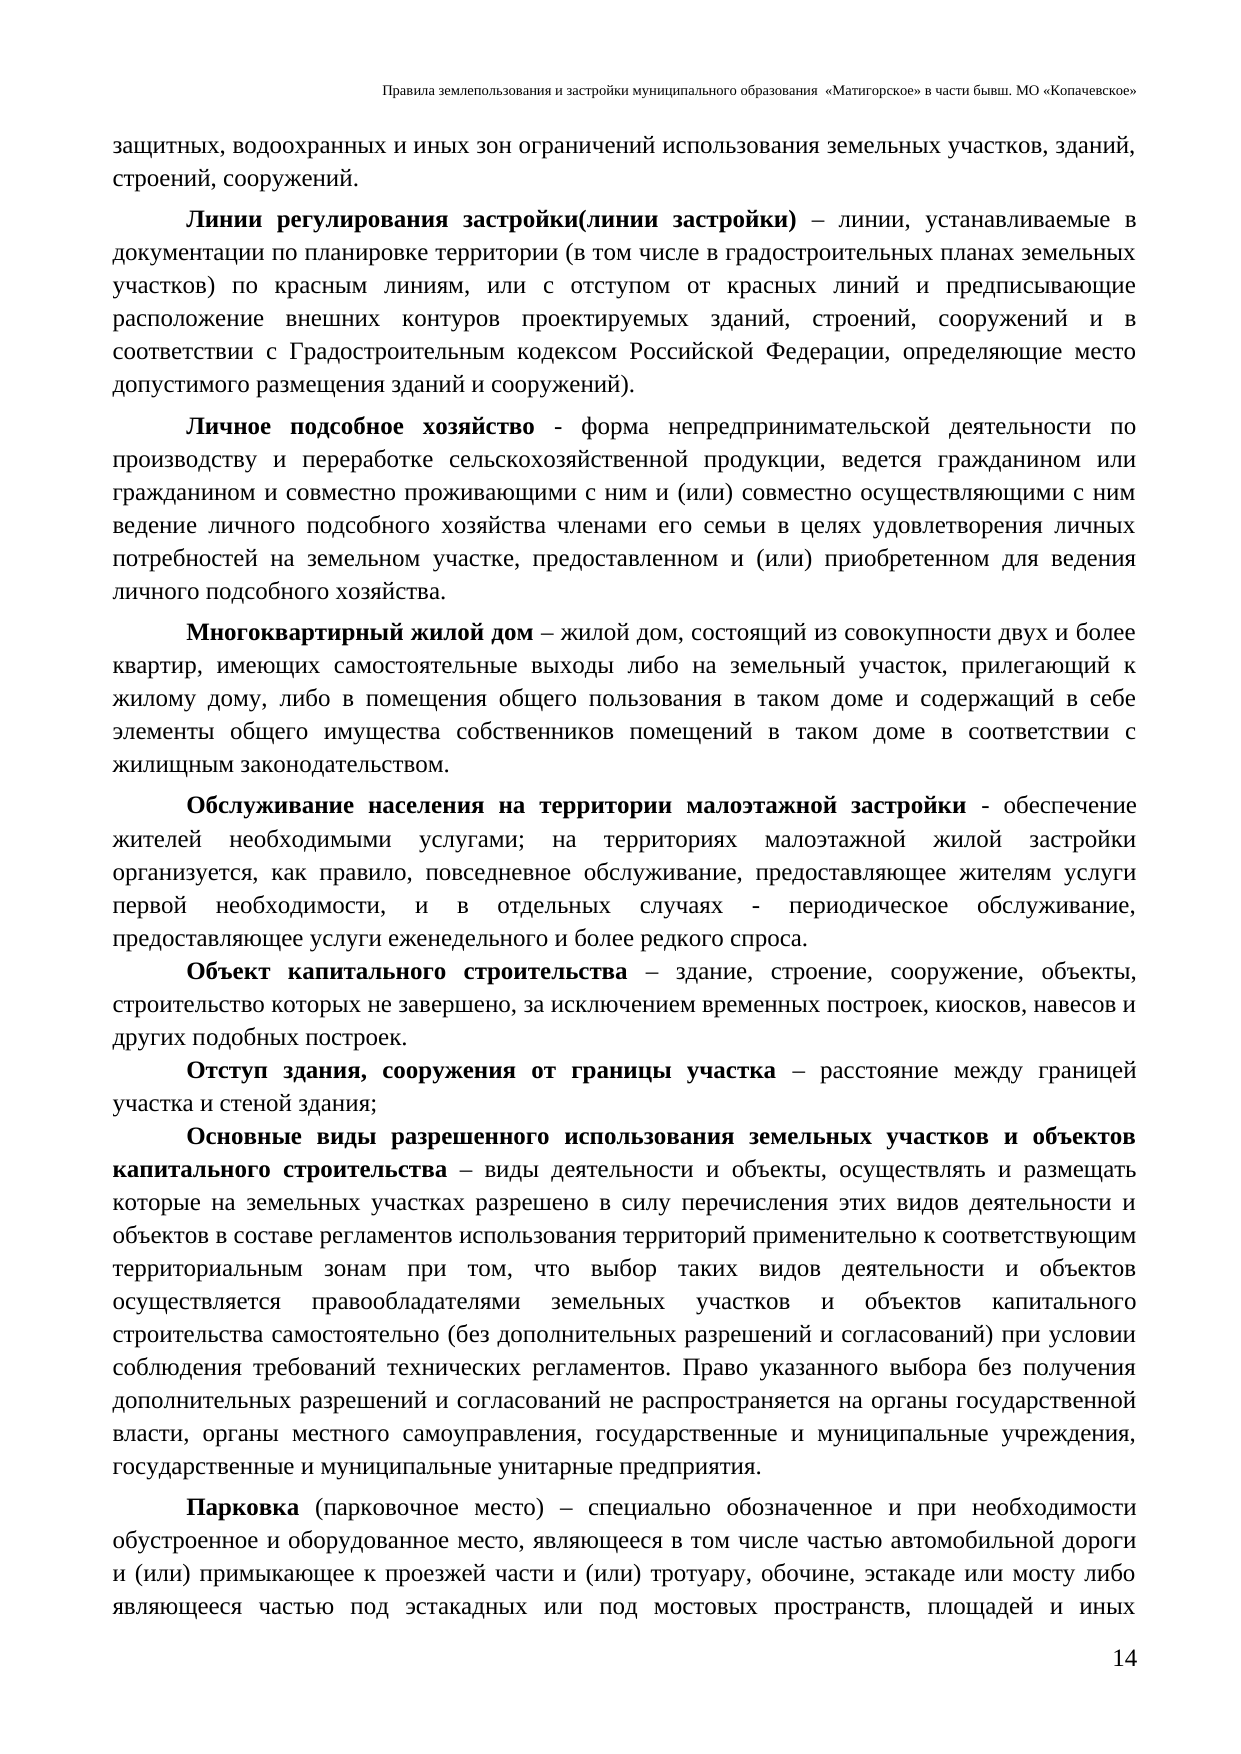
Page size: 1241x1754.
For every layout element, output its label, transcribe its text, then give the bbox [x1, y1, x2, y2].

text Основные виды разрешенного использования земельных участков и объектов капитального строительства – виды деятельности и объекты, осуществлять и размещать которые на земельных участках разрешено в силу перечисления этих видов деятельности и объектов в составе регламентов использования территорий применительно к соответствующим территориальным зонам при том, что выбор таких видов деятельности и объектов осуществляется правообладателями земельных участков и объектов капитального строительства самостоятельно (без дополнительных разрешений и согласований) при условии соблюдения требований технических регламентов. Право указанного выбора без получения дополнительных разрешений и согласований не распространяется на органы государственной власти, органы местного самоуправления, государственные и муниципальные учреждения, государственные и муниципальные унитарные предприятия. [112, 1121, 1137, 1480]
text Многоквартирный жилой дом – жилой дом, состоящий из совокупности двух и более квартир, имеющих самостоятельные выходы либо на земельный участок, прилегающий к жилому дому, либо в помещения общего пользования в таком доме и содержащий в себе элементы общего имущества собственников помещений в таком доме в соответствии с жилищным законодательством. [112, 617, 1137, 778]
text Отступ здания, сооружения от границы участка – расстояние между границей участка и стеной здания; [112, 1055, 1137, 1117]
text Личное подсобное хозяйство - форма непредпринимательской деятельности по производству и переработке сельскохозяйственной продукции, ведется гражданином или гражданином и совместно проживающими с ним и (или) совместно осуществляющими с ним ведение личного подсобного хозяйства членами его семьи в целях удовлетворения личных потребностей на земельном участке, предоставленном и (или) приобретенном для ведения личного подсобного хозяйства. [112, 411, 1137, 604]
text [112, 1492, 1137, 1620]
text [112, 130, 1137, 192]
text Обслуживание населения на территории малоэтажной застройки - обеспечение жителей необходимыми услугами; на территориях малоэтажной жилой застройки организуется, как правило, повседневное обслуживание, предоставляющее жителям услуги первой необходимости, и в отдельных случаях - периодическое обслуживание, предоставляющее услуги еженедельного и более редкого спроса. [112, 791, 1137, 951]
text Объект капитального строительства – здание, строение, сооружение, объекты, строительство которых не завершено, за исключением временных построек, киосков, навесов и других подобных построек. [112, 956, 1137, 1051]
text Линии регулирования застройки(линии застройки) – линии, устанавливаемые в документации по планировке территории (в том числе в градостроительных планах земельных участков) по красным линиям, или с отступом от красных линий и предписывающие расположение внешних контуров проектируемых зданий, строений, сооружений и в соответствии с Градостроительным кодексом Российской Федерации, определяющие место допустимого размещения зданий и сооружений). [112, 204, 1137, 398]
